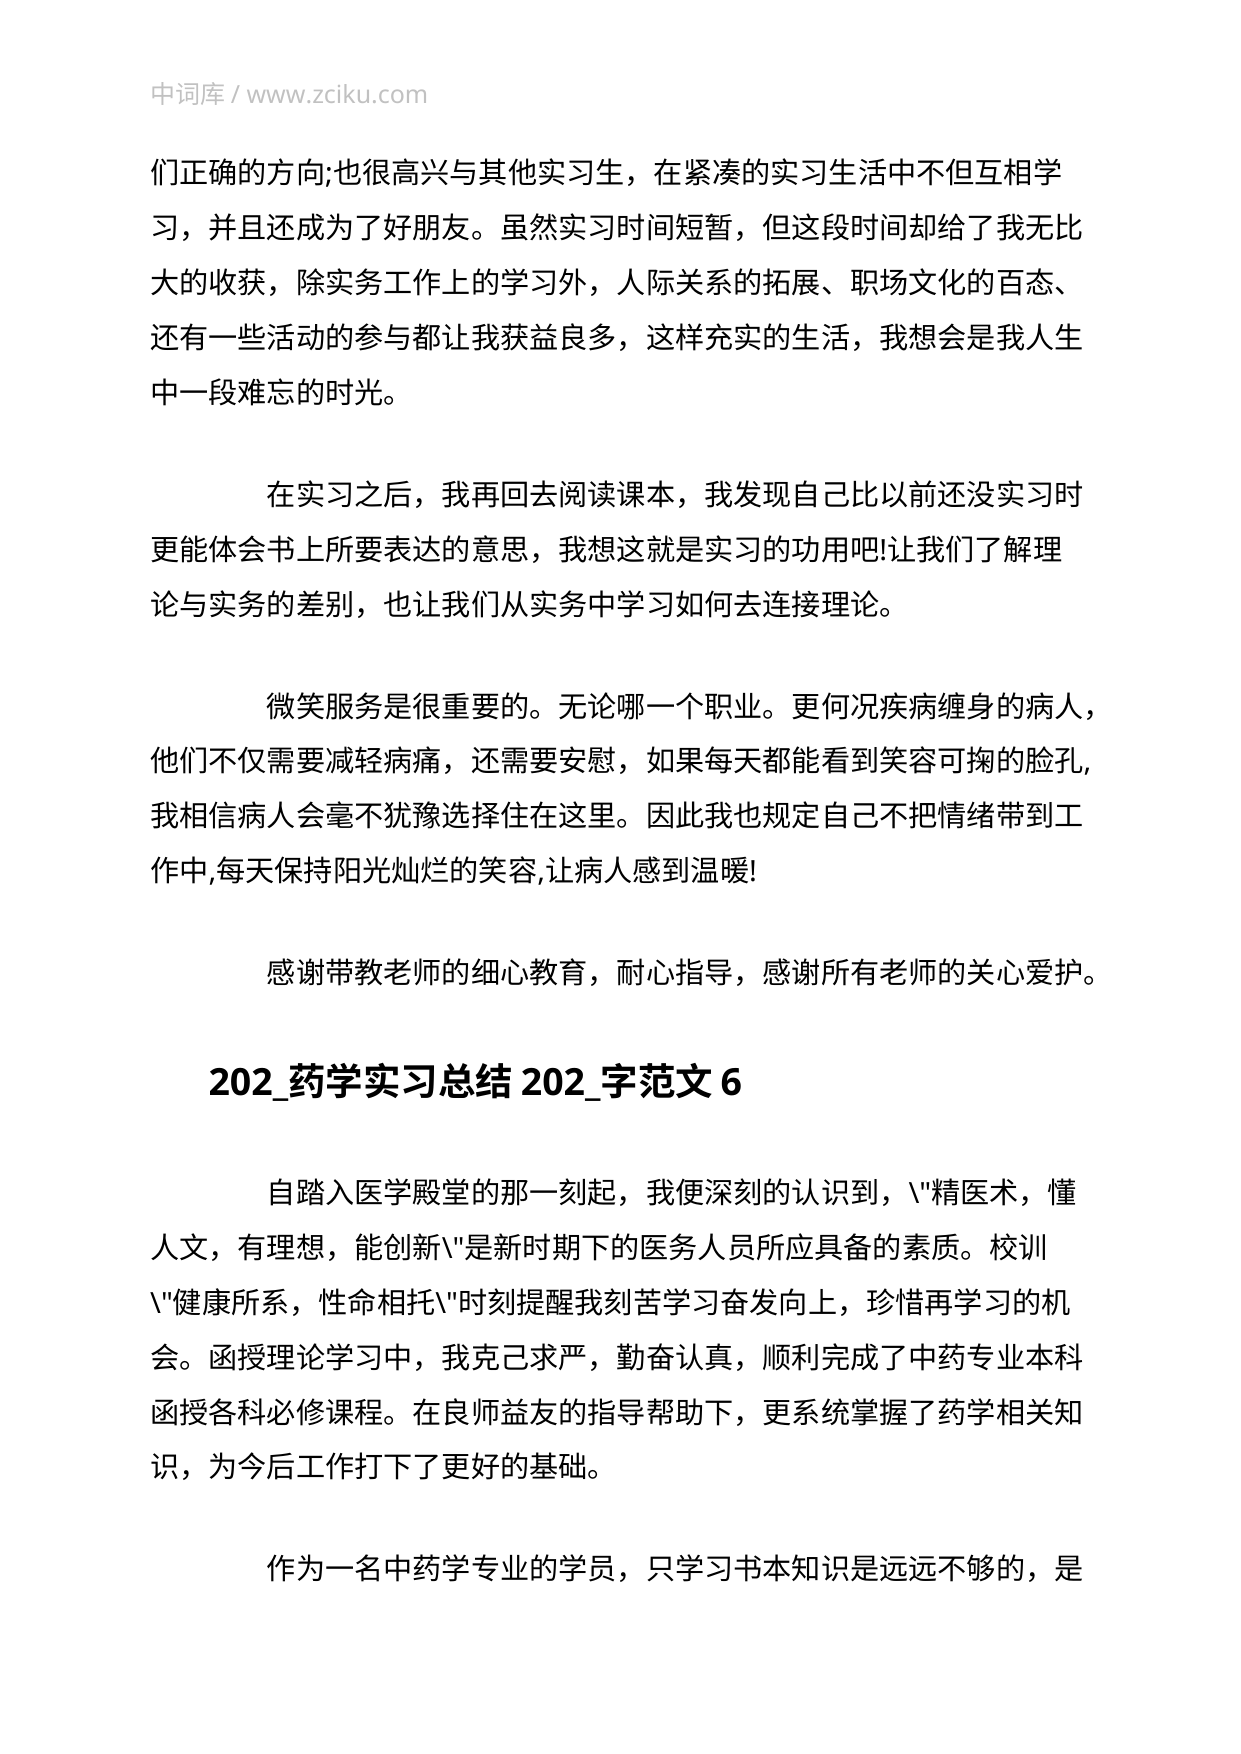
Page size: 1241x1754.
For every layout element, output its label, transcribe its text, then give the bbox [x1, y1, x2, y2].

text 感谢带教老师的细心教育，耐心指导，感谢所有老师的关心爱护。 [150, 950, 1090, 992]
text 自踏入医学殿堂的那一刻起，我便深刻的认识到，\"精医术，懂人文，有理想，能创新\"是新时期下的医务人员所应具备的素质。校训\"健康所系，性命相托\"时刻提醒我刻苦学习奋发向上，珍惜再学习的机会。函授理论学习中，我克己求严，勤奋认真，顺利完成了中药专业本科函授各科必修课程。在良师益友的指导帮助下，更系统掌握了药学相关知识，为今后工作打下了更好的基础。 [150, 1169, 1090, 1486]
text 微笑服务是很重要的。无论哪一个职业。更何况疾病缠身的病人，他们不仅需要减轻病痛，还需要安慰，如果每天都能看到笑容可掬的脸孔,我相信病人会毫不犹豫选择住在这里。因此我也规定自己不把情绪带到工作中,每天保持阳光灿烂的笑容,让病人感到温暖! [150, 683, 1090, 890]
text 202_药学实习总结202_字范文6 [150, 1052, 1090, 1106]
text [150, 1546, 1090, 1588]
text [150, 150, 1090, 412]
text 在实习之后，我再回去阅读课本，我发现自己比以前还没实习时更能体会书上所要表达的意思，我想这就是实习的功用吧!让我们了解理论与实务的差别，也让我们从实务中学习如何去连接理论。 [150, 471, 1090, 624]
